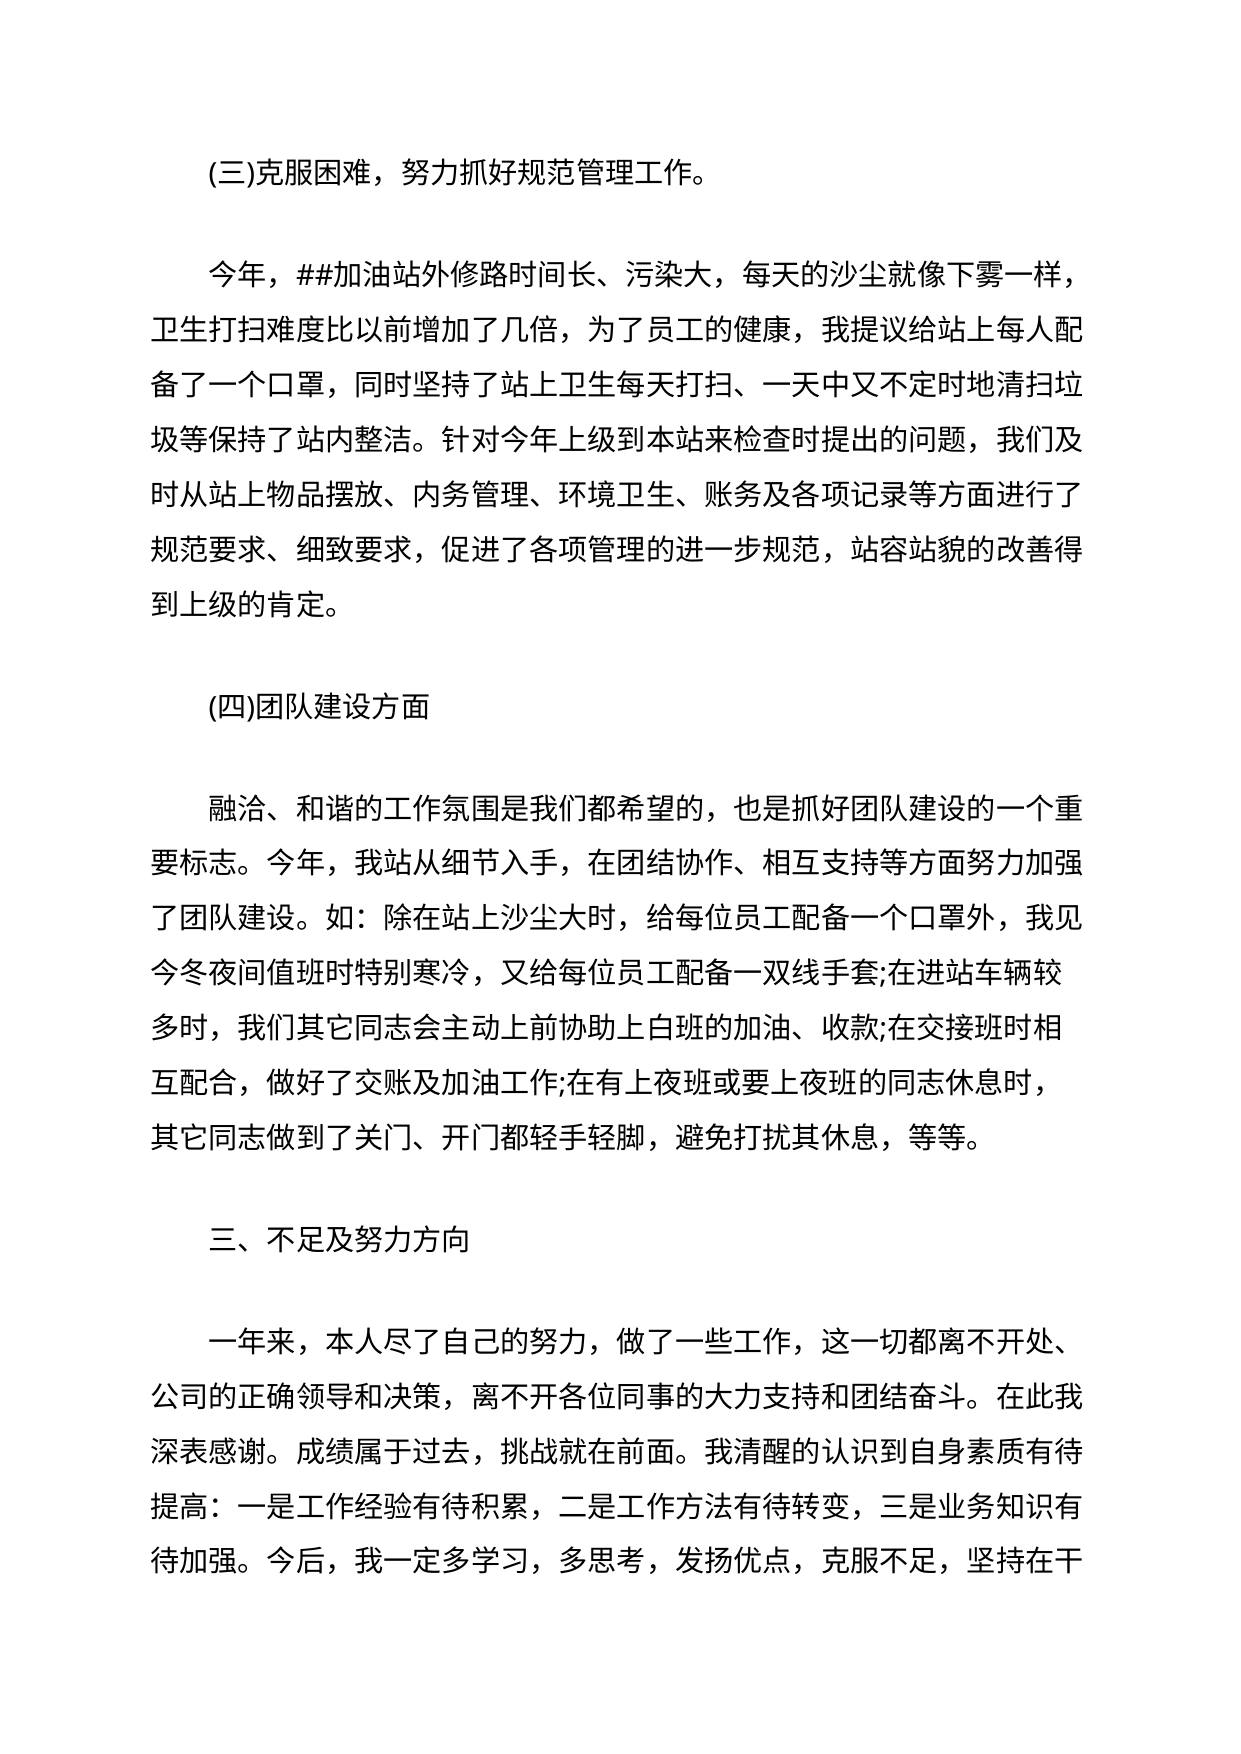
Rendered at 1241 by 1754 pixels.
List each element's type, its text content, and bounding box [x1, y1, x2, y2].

text 今年，##加油站外修路时间长、污染大，每天的沙尘就像下雾一样，卫生打扫难度比以前增加了几倍，为了员工的健康，我提议给站上每人配备了一个口罩，同时坚持了站上卫生每天打扫、一天中又不定时地清扫垃圾等保持了站内整洁。针对今年上级到本站来检查时提出的问题，我们及时从站上物品摆放、内务管理、环境卫生、账务及各项记录等方面进行了规范要求、细致要求，促进了各项管理的进一步规范，站容站貌的改善得到上级的肯定。 [150, 252, 1090, 624]
text (四)团队建设方面 [150, 683, 1090, 726]
text 三、不足及努力方向 [150, 1217, 1090, 1259]
text 融洽、和谐的工作氛围是我们都希望的，也是抓好团队建设的一个重要标志。今年，我站从细节入手，在团结协作、相互支持等方面努力加强了团队建设。如：除在站上沙尘大时，给每位员工配备一个口罩外，我见今冬夜间值班时特别寒冷，又给每位员工配备一双线手套;在进站车辆较多时，我们其它同志会主动上前协助上白班的加油、收款;在交接班时相互配合，做好了交账及加油工作;在有上夜班或要上夜班的同志休息时，其它同志做到了关门、开门都轻手轻脚，避免打扰其休息，等等。 [150, 785, 1090, 1157]
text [150, 1318, 1090, 1580]
text (三)克服困难，努力抓好规范管理工作。 [150, 150, 1090, 192]
